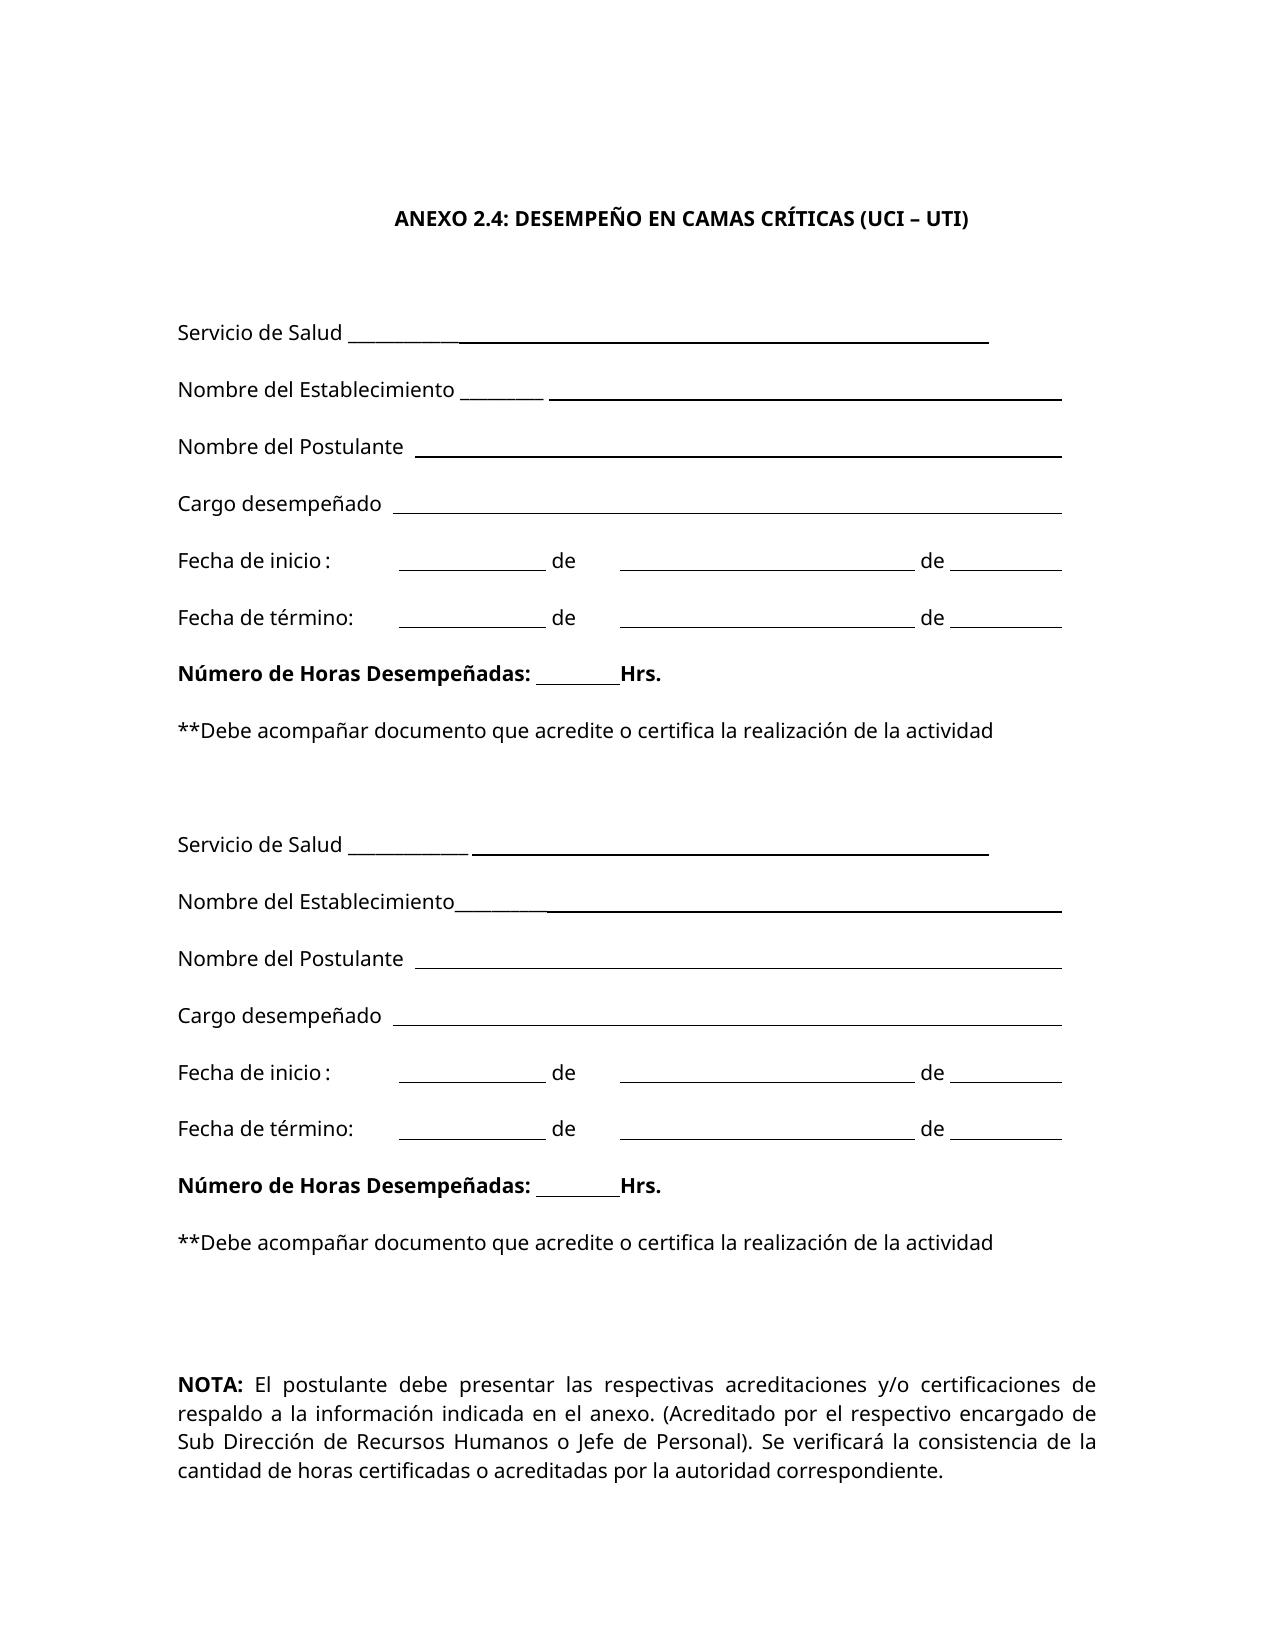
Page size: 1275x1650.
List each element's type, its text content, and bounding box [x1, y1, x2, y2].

text **Debe acompañar documento que acredite o certifica la realización de la actividad [177, 716, 1096, 745]
text Fecha de término: de de [177, 603, 1096, 631]
text Nombre del Establecimiento__________ [177, 887, 1096, 915]
text Fecha de término: de de [177, 1114, 1096, 1143]
text Cargo desempeñado [177, 489, 1096, 517]
text Número de Horas Desempeñadas: Hrs. [177, 659, 1096, 688]
text Nombre del Establecimiento _________ [177, 375, 1096, 403]
subtitle ANEXO 2.4: DESEMPEÑO EN CAMAS CRÍTICAS (UCI – UTI) [177, 204, 1186, 233]
text Servicio de Salud _____________ [177, 830, 1096, 858]
text Servicio de Salud ____________ [177, 318, 1096, 347]
text Fecha de inicio : de de [177, 546, 1096, 574]
text Nombre del Postulante [177, 432, 1096, 460]
text Fecha de inicio : de de [177, 1058, 1096, 1086]
text Número de Horas Desempeñadas: Hrs. [177, 1171, 1096, 1200]
text Nombre del Postulante [177, 944, 1096, 972]
text Cargo desempeñado [177, 1001, 1096, 1029]
text **Debe acompañar documento que acredite o certifica la realización de la actividad [177, 1228, 1096, 1257]
text NOTA: El postulante debe presentar las respectivas acreditaciones y/o certificaciones de respaldo a la información indicada en el anexo. (Acreditado por el respectivo encargado de Sub Dirección de Recursos Humanos o Jefe de Personal). Se verificará la consistencia de la cantidad de horas certificadas o acreditadas por la autoridad correspondiente. [177, 1370, 1098, 1484]
